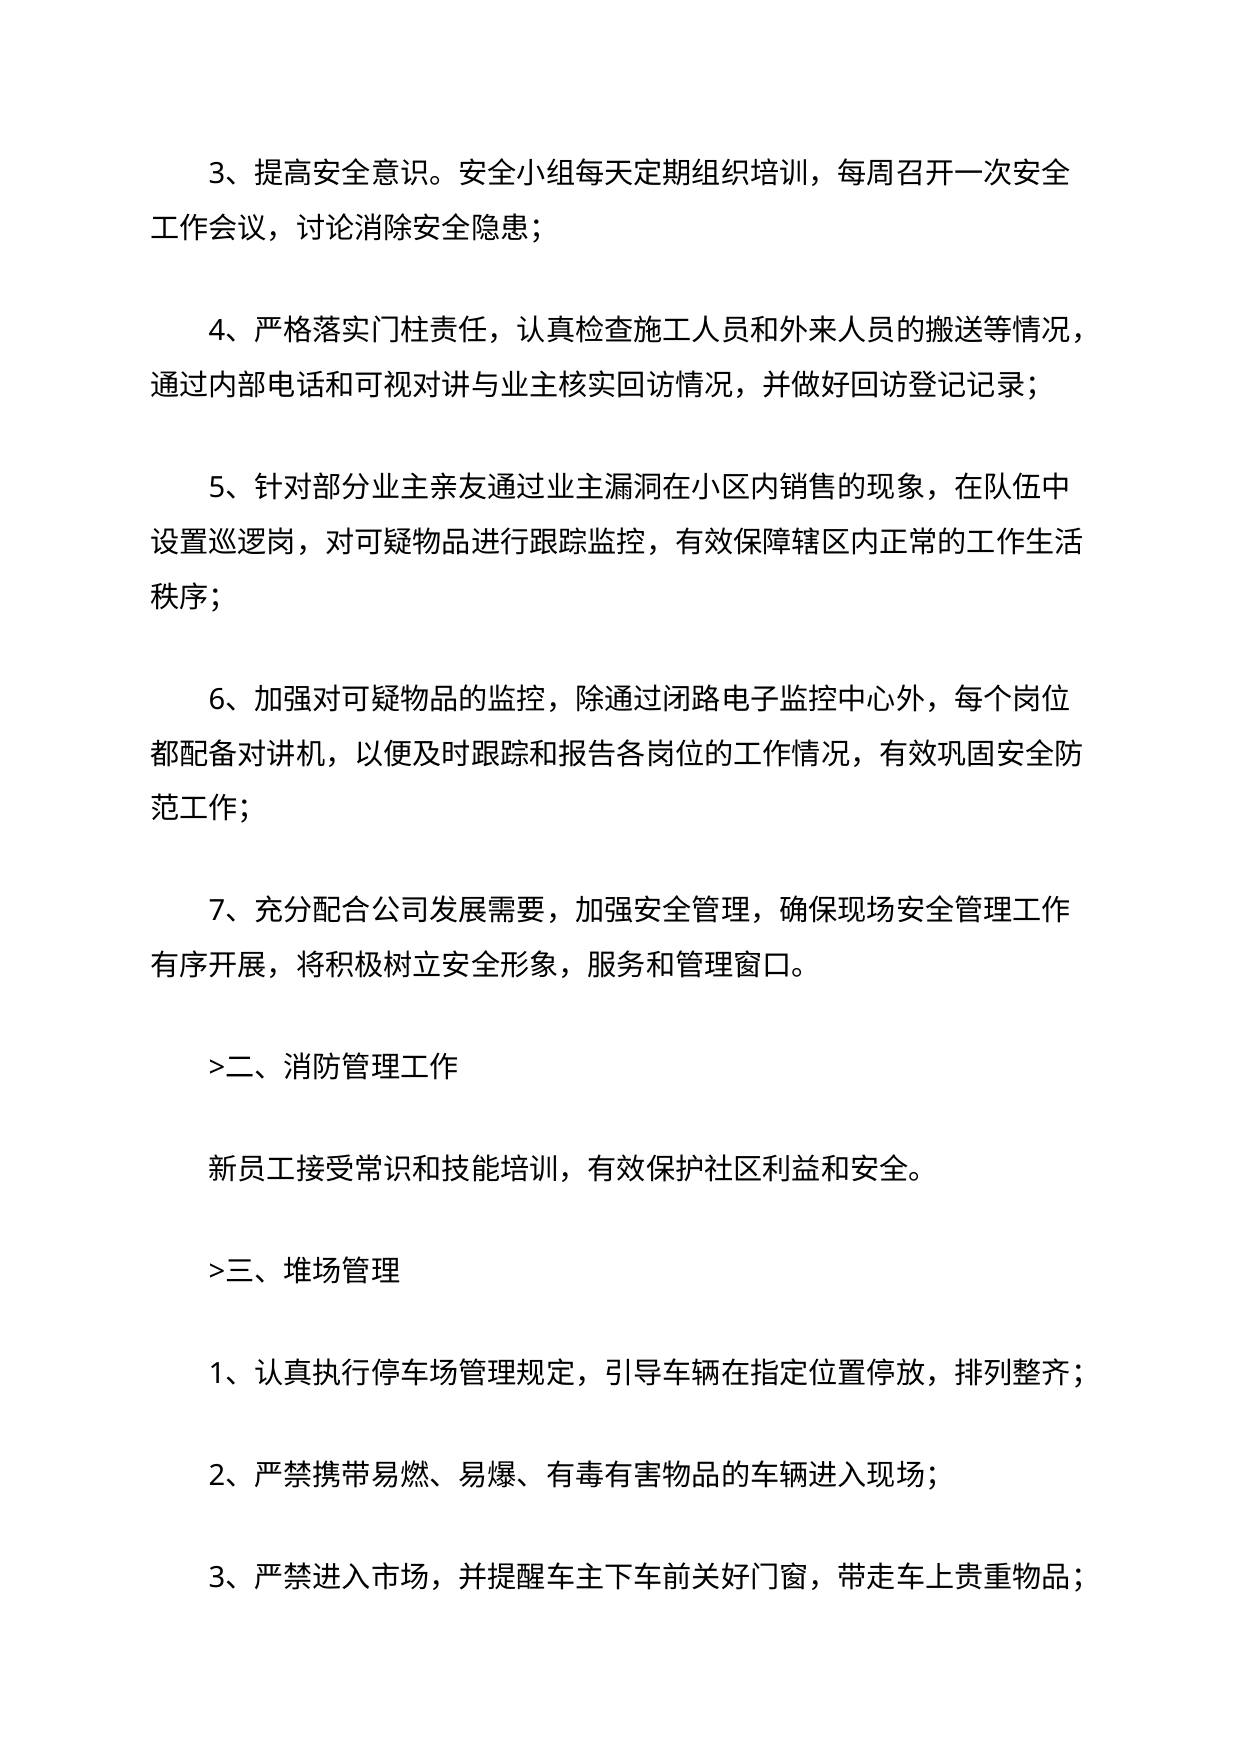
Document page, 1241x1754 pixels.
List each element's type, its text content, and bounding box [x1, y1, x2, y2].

text 5、针对部分业主亲友通过业主漏洞在小区内销售的现象，在队伍中设置巡逻岗，对可疑物品进行跟踪监控，有效保障辖区内正常的工作生活秩序； [150, 463, 1090, 616]
text 1、认真执行停车场管理规定，引导车辆在指定位置停放，排列整齐； [150, 1349, 1090, 1392]
text >三、堆场管理 [150, 1247, 1090, 1290]
text >二、消防管理工作 [150, 1044, 1090, 1086]
text 2、严禁携带易燃、易爆、有毒有害物品的车辆进入现场； [150, 1451, 1090, 1494]
text 新员工接受常识和技能培训，有效保护社区利益和安全。 [150, 1146, 1090, 1188]
text 4、严格落实门柱责任，认真检查施工人员和外来人员的搬送等情况，通过内部电话和可视对讲与业主核实回访情况，并做好回访登记记录； [150, 307, 1090, 404]
text 3、严禁进入市场，并提醒车主下车前关好门窗，带走车上贵重物品； [150, 1553, 1090, 1596]
text 3、提高安全意识。安全小组每天定期组织培训，每周召开一次安全工作会议，讨论消除安全隐患； [150, 150, 1090, 247]
text 6、加强对可疑物品的监控，除通过闭路电子监控中心外，每个岗位都配备对讲机，以便及时跟踪和报告各岗位的工作情况，有效巩固安全防范工作； [150, 675, 1090, 827]
text 7、充分配合公司发展需要，加强安全管理，确保现场安全管理工作有序开展，将积极树立安全形象，服务和管理窗口。 [150, 887, 1090, 984]
